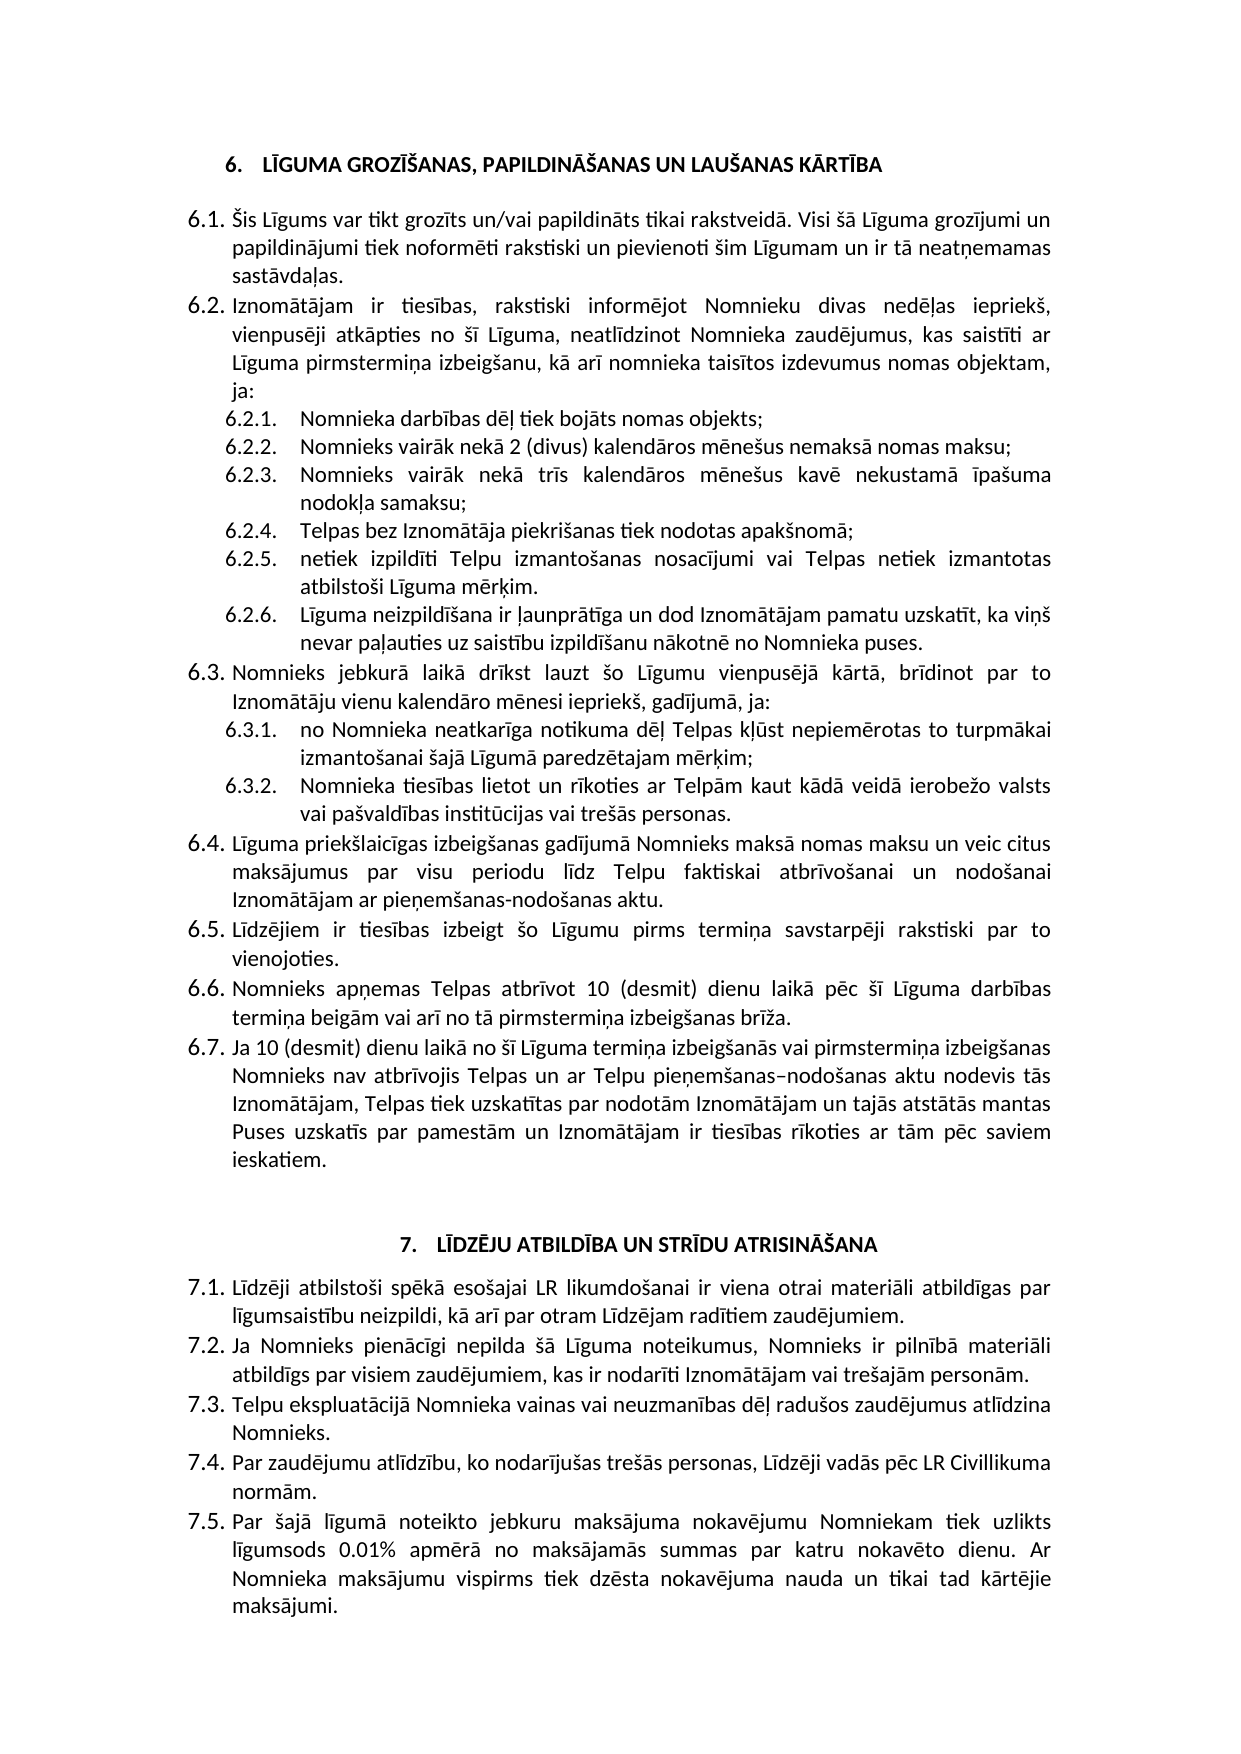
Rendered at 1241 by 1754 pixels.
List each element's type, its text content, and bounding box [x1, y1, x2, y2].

list Līdzējiem ir tiesības izbeigt šo Līgumu pirms termiņa savstarpēji rakstiski par to vienojoties. [187, 913, 1053, 972]
list netiek izpildīti Telpu izmantošanas nosacījumi vai Telpas netiek izmantotas atbilstoši Līguma mērķim. [225, 544, 1053, 600]
list Nomnieks apņemas Telpas atbrīvot 10 (desmit) dienu laikā pēc šī Līguma darbības termiņa beigām vai arī no tā pirmstermiņa izbeigšanas brīža. [187, 972, 1053, 1031]
list Telpas bez Iznomātāja piekrišanas tiek nodotas apakšnomā; [225, 516, 1053, 544]
list no Nomnieka neatkarīga notikuma dēļ Telpas kļūst nepiemērotas to turpmākai izmantošanai šajā Līgumā paredzētajam mērķim; [225, 715, 1053, 771]
list Līdzēji atbilstoši spēkā esošajai LR likumdošanai ir viena otrai materiāli atbildīgas par līgumsaistību neizpildi, kā arī par otram Līdzējam radītiem zaudējumiem. [187, 1271, 1053, 1329]
list LĪGUMA GROZĪŠANAS, PAPILDINĀŠANAS UN LAUŠANAS KĀRTĪBA [225, 150, 1053, 178]
list Nomnieks vairāk nekā 2 (divus) kalendāros mēnešus nemaksā nomas maksu; [225, 432, 1053, 460]
list Līguma neizpildīšana ir ļaunprātīga un dod Iznomātājam pamatu uzskatīt, ka viņš nevar paļauties uz saistību izpildīšanu nākotnē no Nomnieka puses. [225, 600, 1053, 656]
list Ja 10 (desmit) dienu laikā no šī Līguma termiņa izbeigšanās vai pirmstermiņa izbeigšanas Nomnieks nav atbrīvojis Telpas un ar Telpu pieņemšanas–nodošanas aktu nodevis tās Iznomātājam, Telpas tiek uzskatītas par nodotām Iznomātājam un tajās atstātās mantas Puses uzskatīs par pamestām un Iznomātājam ir tiesības rīkoties ar tām pēc saviem ieskatiem. [187, 1031, 1053, 1173]
list Par zaudējumu atlīdzību, ko nodarījušas trešās personas, Līdzēji vadās pēc LR Civillikuma normām. [187, 1447, 1053, 1505]
list Par šajā līgumā noteikto jebkuru maksājuma nokavējumu Nomniekam tiek uzlikts līgumsods 0.01% apmērā no maksājamās summas par katru nokavēto dienu. Ar Nomnieka maksājumu vispirms tiek dzēsta nokavējuma nauda un tikai tad kārtējie maksājumi. [187, 1505, 1053, 1620]
list Nomnieka darbības dēļ tiek bojāts nomas objekts; [225, 404, 1053, 432]
list Līguma priekšlaicīgas izbeigšanas gadījumā Nomnieks maksā nomas maksu un veic citus maksājumus par visu periodu līdz Telpu faktiskai atbrīvošanai un nodošanai Iznomātājam ar pieņemšanas-nodošanas aktu. [187, 827, 1053, 913]
list Šis Līgums var tikt grozīts un/vai papildināts tikai rakstveidā. Visi šā Līguma grozījumi un papildinājumi tiek noformēti rakstiski un pievienoti šim Līgumam un ir tā neatņemamas sastāvdaļas. [187, 203, 1053, 289]
list Nomnieks vairāk nekā trīs kalendāros mēnešus kavē nekustamā īpašuma nodokļa samaksu; [225, 460, 1053, 516]
list Telpu ekspluatācijā Nomnieka vainas vai neuzmanības dēļ radušos zaudējumus atlīdzina Nomnieks. [187, 1388, 1053, 1447]
list Nomnieks jebkurā laikā drīkst lauzt šo Līgumu vienpusējā kārtā, brīdinot par to Iznomātāju vienu kalendāro mēnesi iepriekš, gadījumā, ja: [187, 656, 1053, 715]
list Iznomātājam ir tiesības, rakstiski informējot Nomnieku divas nedēļas iepriekš, vienpusēji atkāpties no šī Līguma, neatlīdzinot Nomnieka zaudējumus, kas saistīti ar Līguma pirmstermiņa izbeigšanu, kā arī nomnieka taisītos izdevumus nomas objektam, ja: [187, 289, 1053, 404]
list LĪDZĒJU ATBILDĪBA UN STRĪDU ATRISINĀŠANA [225, 1230, 1053, 1258]
list Ja Nomnieks pienācīgi nepilda šā Līguma noteikumus, Nomnieks ir pilnībā materiāli atbildīgs par visiem zaudējumiem, kas ir nodarīti Iznomātājam vai trešajām personām. [187, 1329, 1053, 1388]
list Nomnieka tiesības lietot un rīkoties ar Telpām kaut kādā veidā ierobežo valsts vai pašvaldības institūcijas vai trešās personas. [225, 771, 1053, 827]
